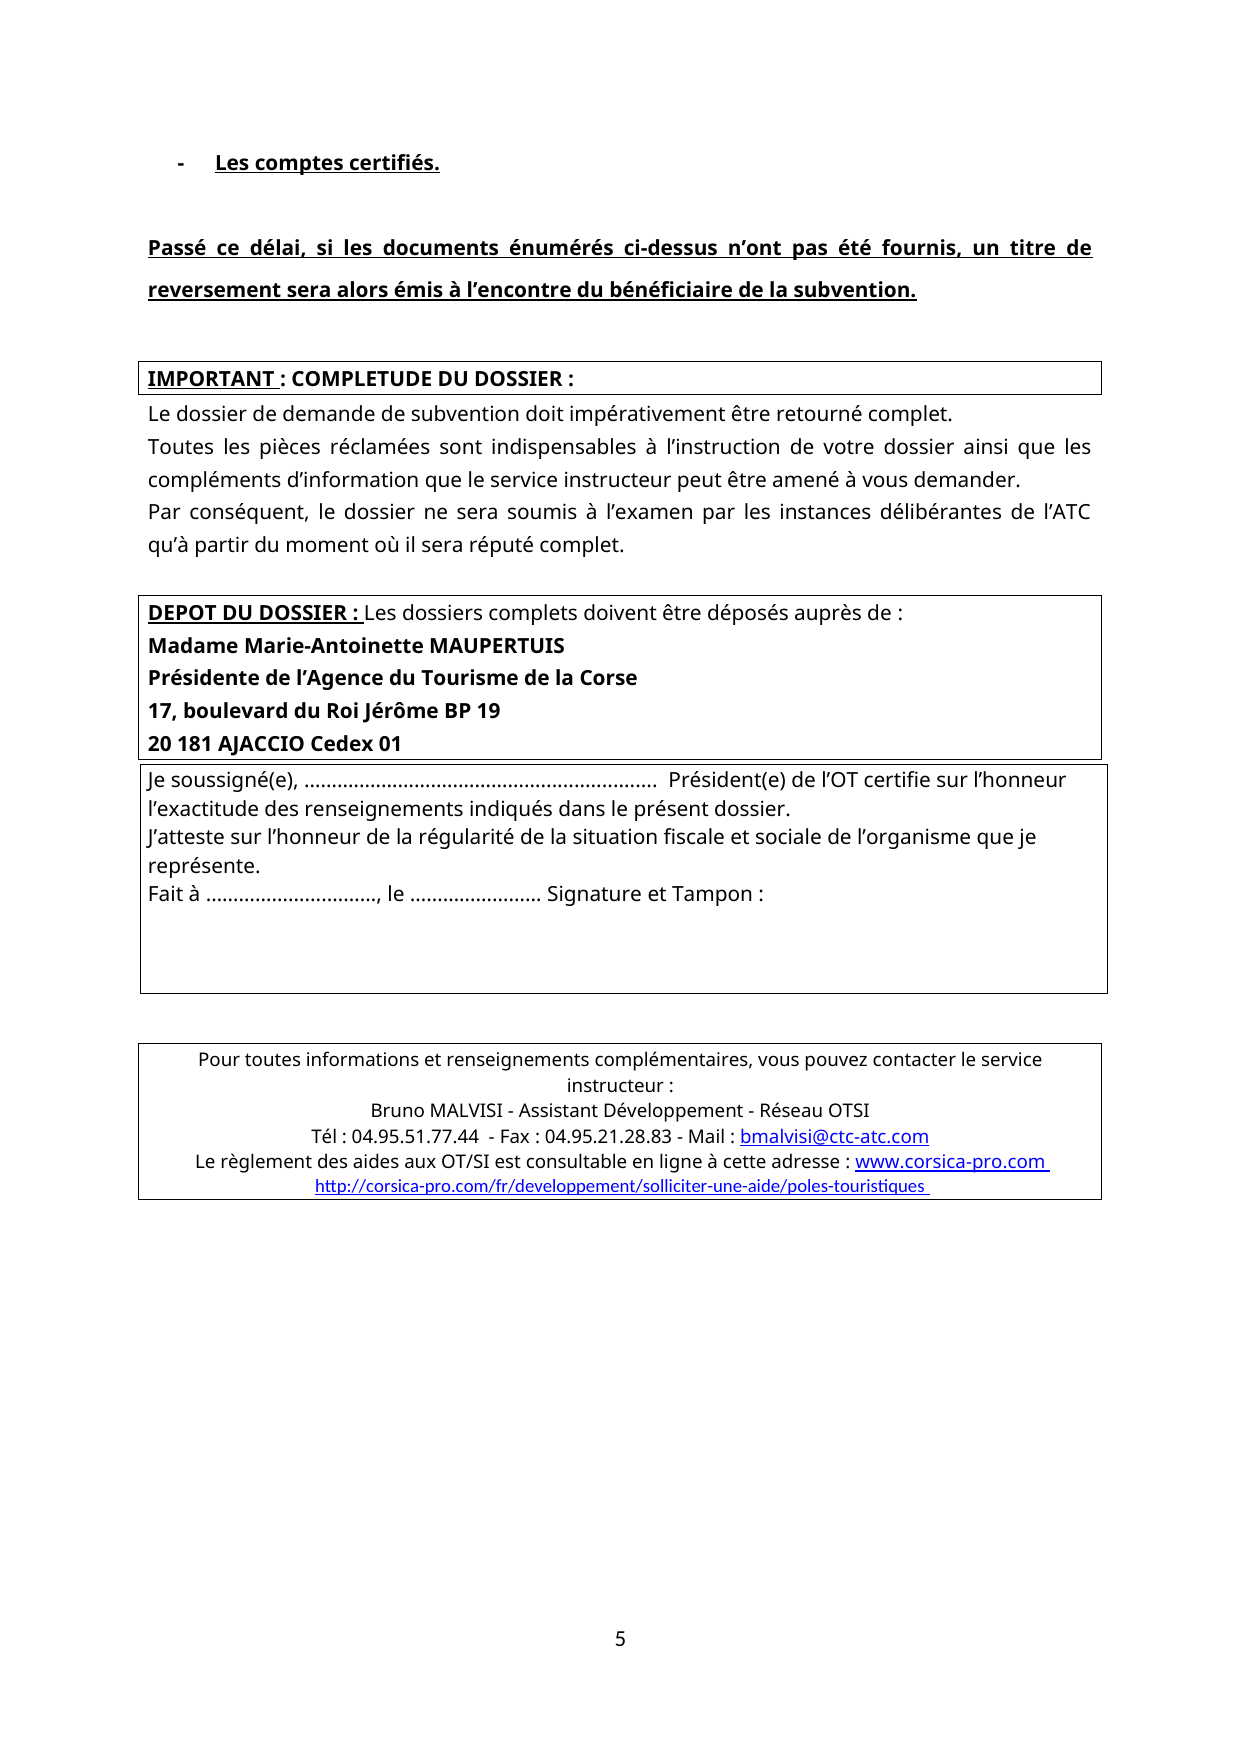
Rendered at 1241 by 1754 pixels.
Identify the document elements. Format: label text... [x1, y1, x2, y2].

text Le dossier de demande de subvention doit impérativement être retourné complet. [148, 399, 1093, 428]
list Les comptes certifiés. [177, 148, 1093, 176]
text Par conséquent, le dossier ne sera soumis à l’examen par les instances délibérantes de l’ATC qu’à partir du moment où il sera réputé complet. [148, 497, 1093, 558]
text Tél : 04.95.51.77.44 - Fax : 04.95.21.28.83 - Mail : bmalvisi@ctc-atc.com [148, 1123, 1093, 1148]
text Bruno MALVISI - Assistant Développement - Réseau OTSI [148, 1097, 1093, 1123]
text Madame Marie-Antoinette MAUPERTUIS [139, 628, 1101, 659]
text Toutes les pièces réclamées sont indispensables à l’instruction de votre dossier ainsi que les compléments d’information que le service instructeur peut être amené à vous demander. [148, 432, 1093, 493]
text http://corsica-pro.com/fr/developpement/solliciter-une-aide/poles-touristiques [139, 1171, 1101, 1199]
text IMPORTANT : COMPLETUDE DU DOSSIER : [139, 362, 1101, 394]
text Passé ce délai, si les documents énumérés ci-dessus n’ont pas été fournis, un titre de reversement sera alors émis à l’encontre du bénéficiaire de la subvention. [148, 258, 1093, 304]
text Pour toutes informations et renseignements complémentaires, vous pouvez contacter le service instructeur : [139, 1044, 1101, 1097]
text Le règlement des aides aux OT/SI est consultable en ligne à cette adresse : www.corsica-pro.com [148, 1148, 1093, 1171]
text DEPOT DU DOSSIER : Les dossiers complets doivent être déposés auprès de : [139, 596, 1101, 627]
text 20 181 AJACCIO Cedex 01 [139, 726, 1101, 759]
table_header Je soussigné(e), …….….………….….……………..................... Président(e) de l’OT certifie sur l’honneur l’exactitude des renseignements indiqués dans le présent dossier. J’atteste sur l’honneur de la régularité de la situation fiscale et sociale de l’organisme que je représente. Fait à ………………....………, le …………………… Signature et Tampon : [141, 765, 1107, 993]
text 17, boulevard du Roi Jérôme BP 19 [139, 693, 1101, 724]
text Présidente de l’Agence du Tourisme de la Corse [139, 660, 1101, 692]
text Passé ce délai, si les documents énumérés ci-dessus n’ont pas été fournis, un titre de reversement sera alors émis à l’encontre du bénéficiaire de la subvention. [148, 233, 1093, 257]
